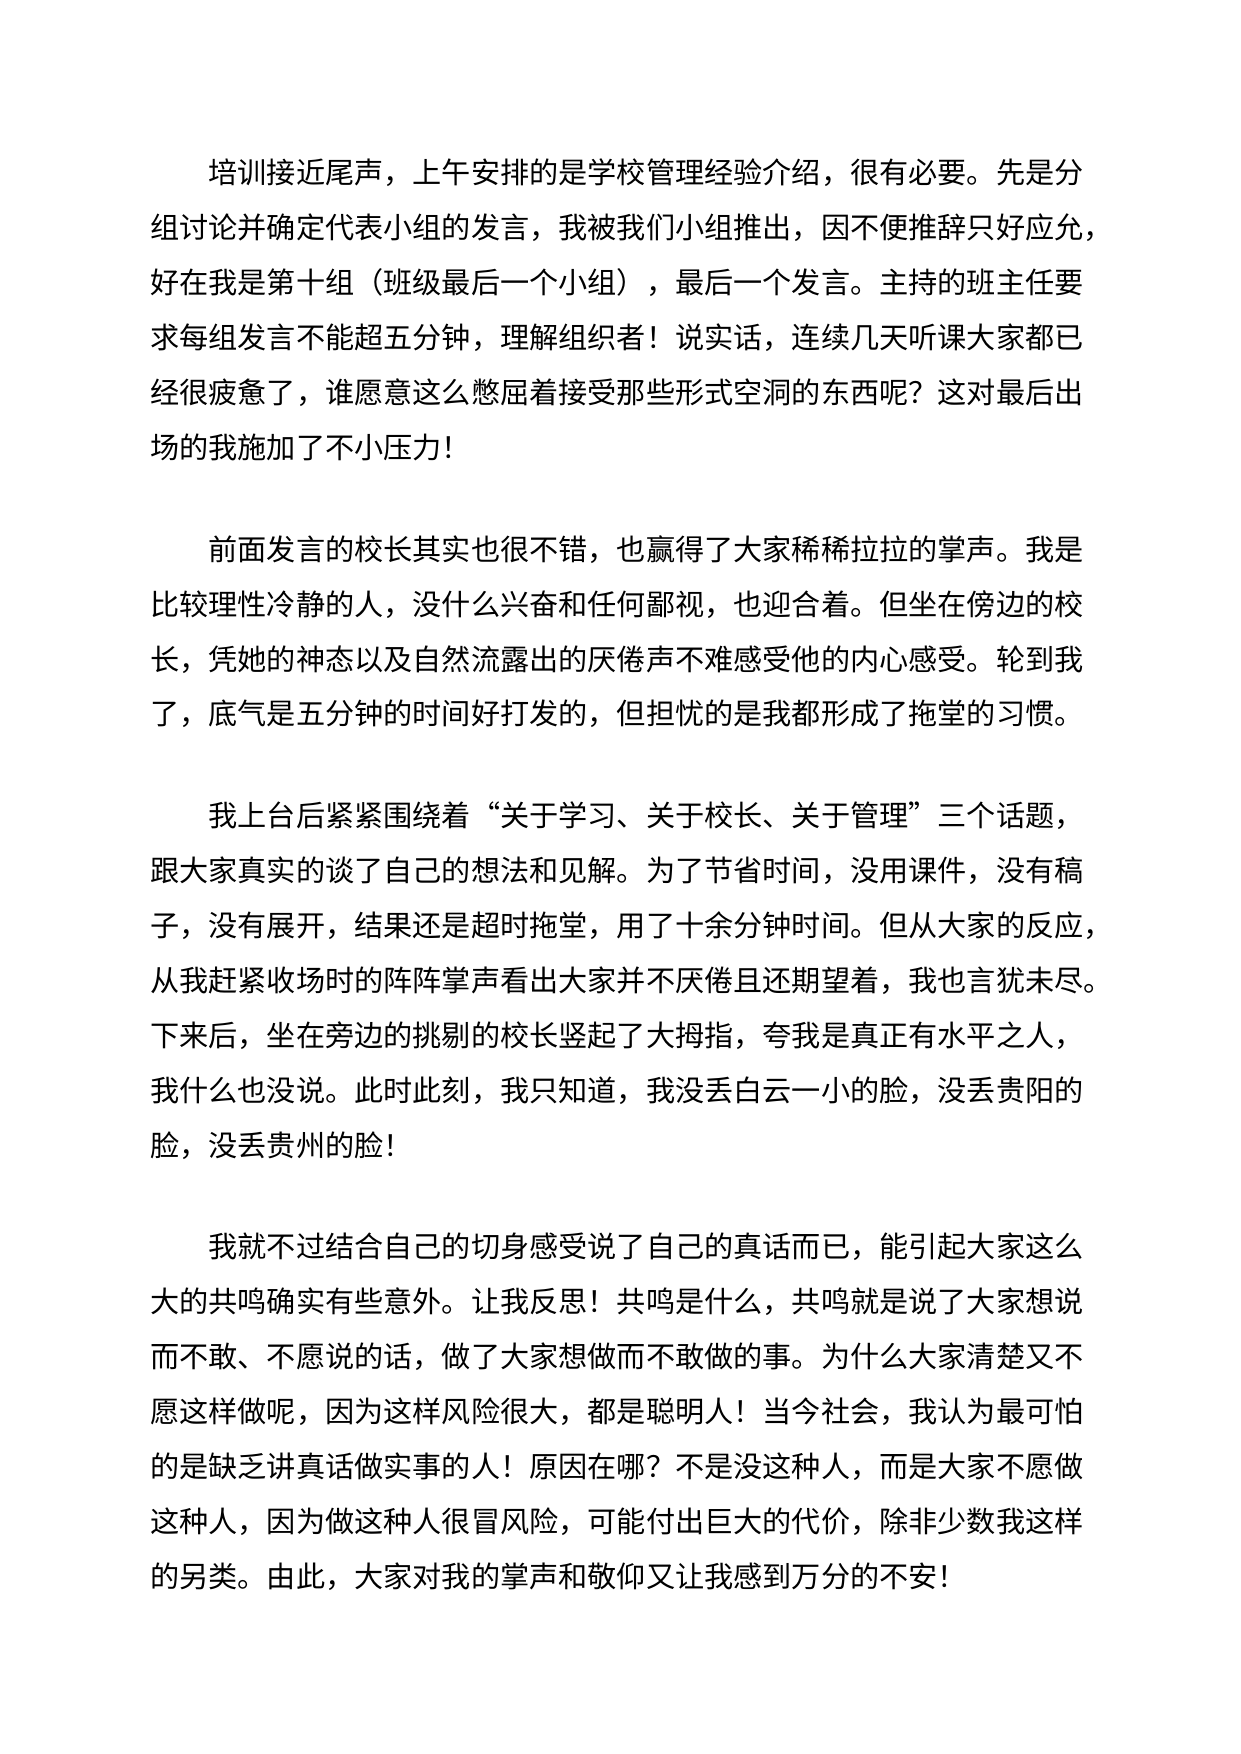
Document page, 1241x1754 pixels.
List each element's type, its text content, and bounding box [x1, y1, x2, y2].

text 前面发言的校长其实也很不错，也赢得了大家稀稀拉拉的掌声。我是比较理性冷静的人，没什么兴奋和任何鄙视，也迎合着。但坐在傍边的校长，凭她的神态以及自然流露出的厌倦声不难感受他的内心感受。轮到我了，底气是五分钟的时间好打发的，但担忧的是我都形成了拖堂的习惯。 [150, 526, 1090, 733]
text 我上台后紧紧围绕着“关于学习、关于校长、关于管理”三个话题，跟大家真实的谈了自己的想法和见解。为了节省时间，没用课件，没有稿子，没有展开，结果还是超时拖堂，用了十余分钟时间。但从大家的反应，从我赶紧收场时的阵阵掌声看出大家并不厌倦且还期望着，我也言犹未尽。下来后，坐在旁边的挑剔的校长竖起了大拇指，夸我是真正有水平之人，我什么也没说。此时此刻，我只知道，我没丢白云一小的脸，没丢贵阳的脸，没丢贵州的脸！ [150, 793, 1090, 1164]
text 我就不过结合自己的切身感受说了自己的真话而已，能引起大家这么大的共鸣确实有些意外。让我反思！共鸣是什么，共鸣就是说了大家想说而不敢、不愿说的话，做了大家想做而不敢做的事。为什么大家清楚又不愿这样做呢，因为这样风险很大，都是聪明人！当今社会，我认为最可怕的是缺乏讲真话做实事的人！原因在哪？不是没这种人，而是大家不愿做这种人，因为做这种人很冒风险，可能付出巨大的代价，除非少数我这样的另类。由此，大家对我的掌声和敬仰又让我感到万分的不安！ [150, 1224, 1090, 1596]
text 培训接近尾声，上午安排的是学校管理经验介绍，很有必要。先是分组讨论并确定代表小组的发言，我被我们小组推出，因不便推辞只好应允，好在我是第十组（班级最后一个小组），最后一个发言。主持的班主任要求每组发言不能超五分钟，理解组织者！说实话，连续几天听课大家都已经很疲惫了，谁愿意这么憋屈着接受那些形式空洞的东西呢？这对最后出场的我施加了不小压力！ [150, 150, 1090, 467]
